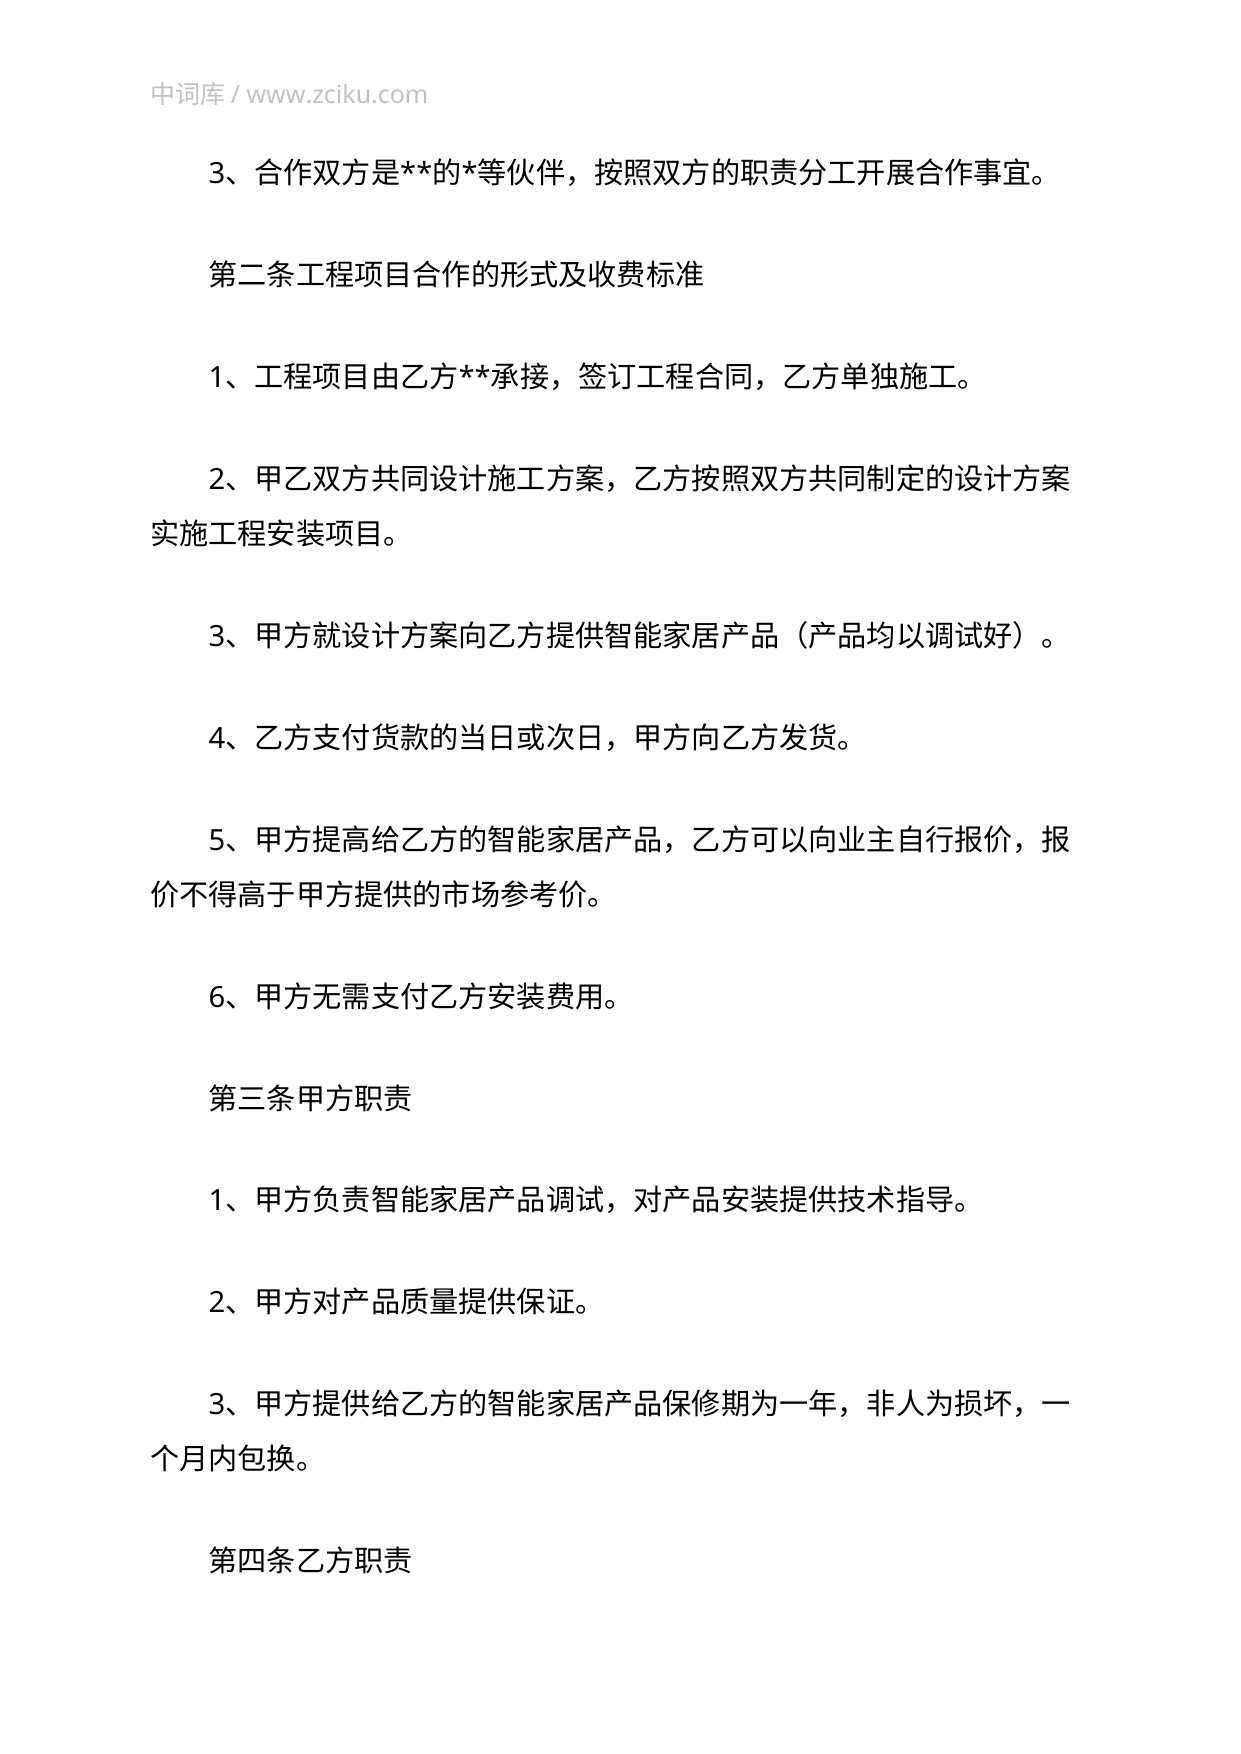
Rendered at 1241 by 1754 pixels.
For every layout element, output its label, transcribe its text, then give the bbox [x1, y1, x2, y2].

text 5、甲方提高给乙方的智能家居产品，乙方可以向业主自行报价，报价不得高于甲方提供的市场参考价。 [150, 816, 1090, 914]
text 6、甲方无需支付乙方安装费用。 [150, 973, 1090, 1016]
text 第三条甲方职责 [150, 1075, 1090, 1117]
text 第四条乙方职责 [150, 1538, 1090, 1580]
text 4、乙方支付货款的当日或次日，甲方向乙方发货。 [150, 714, 1090, 757]
text 第二条工程项目合作的形式及收费标准 [150, 252, 1090, 294]
text 2、甲乙双方共同设计施工方案，乙方按照双方共同制定的设计方案实施工程安装项目。 [150, 456, 1090, 553]
text 3、甲方就设计方案向乙方提供智能家居产品（产品均以调试好）。 [150, 612, 1090, 655]
text 2、甲方对产品质量提供保证。 [150, 1279, 1090, 1321]
text 1、甲方负责智能家居产品调试，对产品安装提供技术指导。 [150, 1177, 1090, 1219]
text 3、合作双方是**的*等伙伴，按照双方的职责分工开展合作事宜。 [150, 150, 1090, 192]
text 3、甲方提供给乙方的智能家居产品保修期为一年，非人为损坏，一个月内包换。 [150, 1381, 1090, 1478]
text 1、工程项目由乙方**承接，签订工程合同，乙方单独施工。 [150, 354, 1090, 396]
